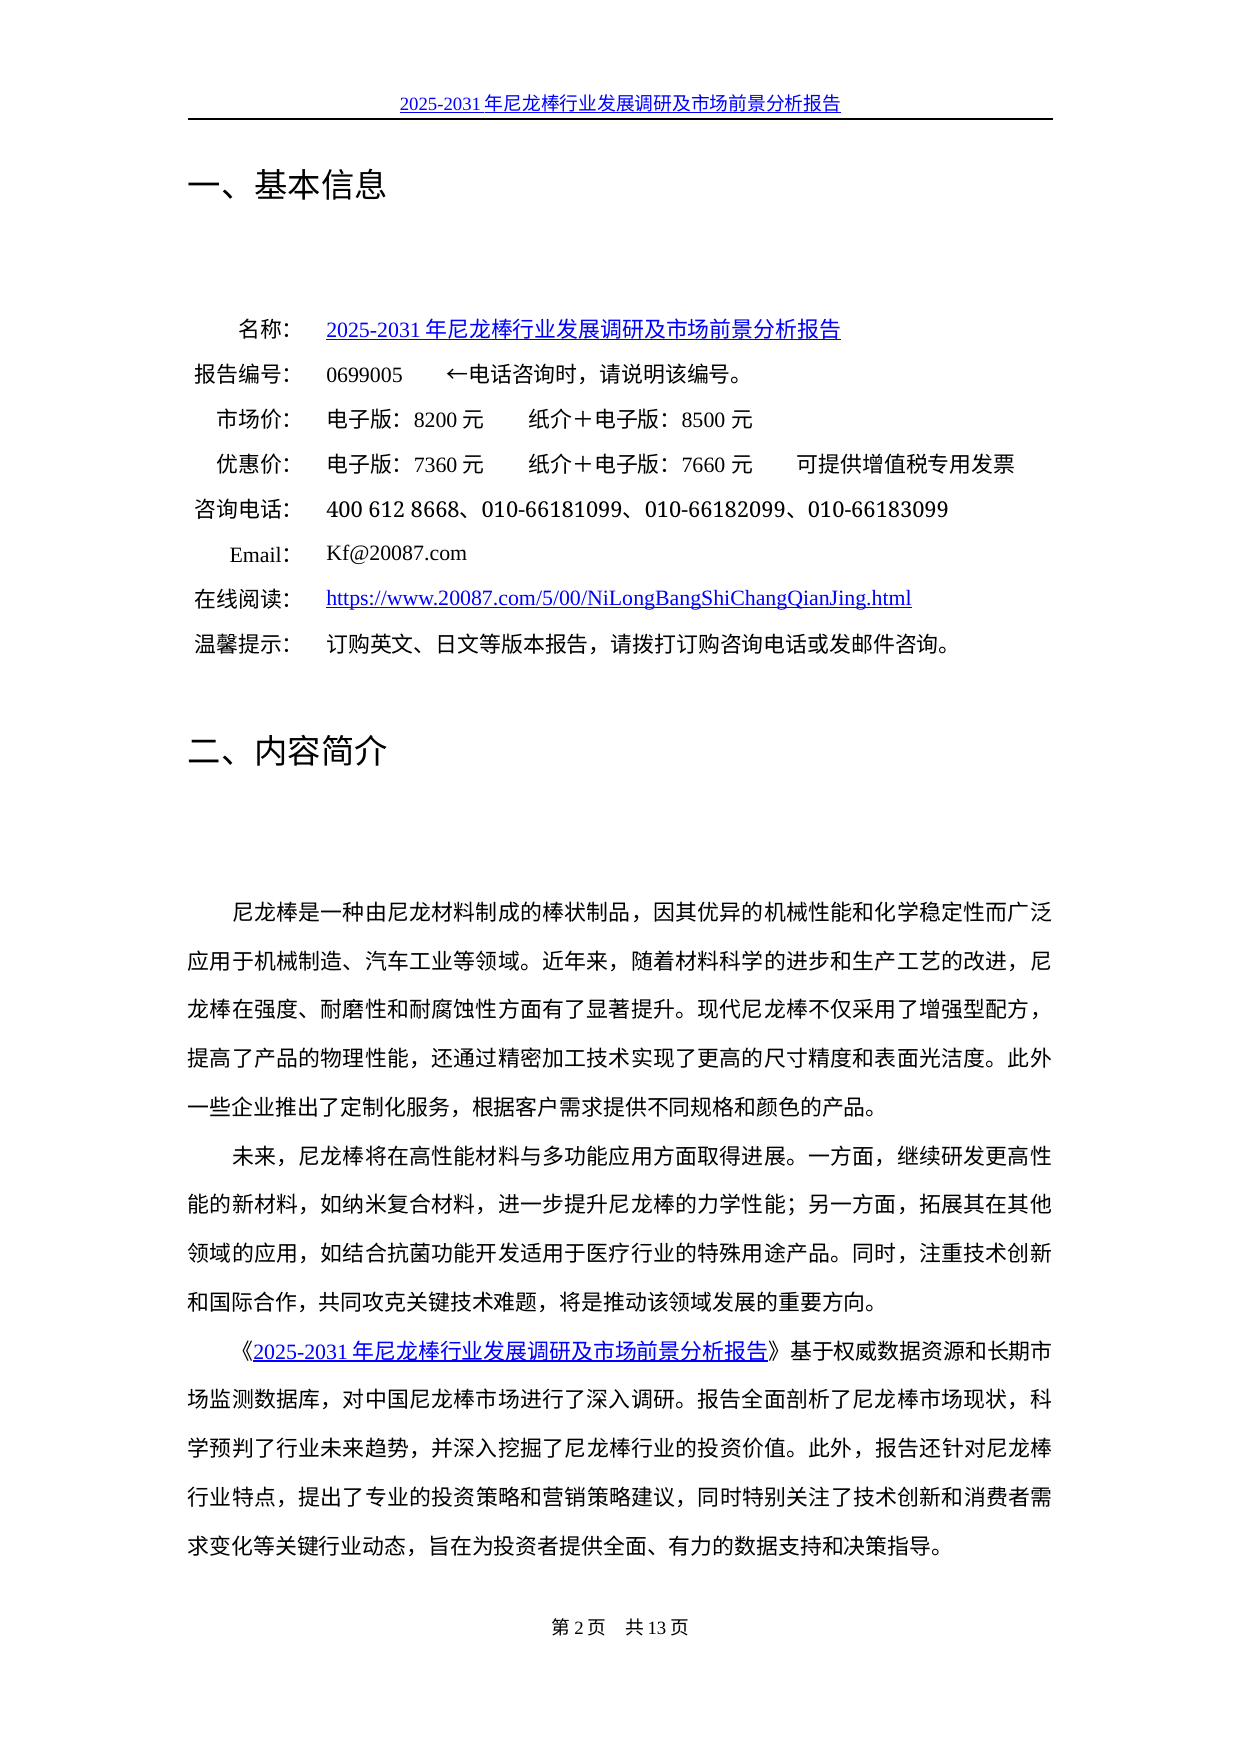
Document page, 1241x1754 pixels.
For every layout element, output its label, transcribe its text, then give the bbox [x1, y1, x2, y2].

table_cell [315, 582, 1073, 627]
table_cell 咨询电话： [167, 492, 315, 537]
table_cell Kf@20087.com [315, 537, 1073, 582]
table_header 名称： [167, 312, 315, 357]
table_cell 电子版：7360 元 纸介＋电子版：7660 元 可提供增值税专用发票 [315, 447, 1073, 492]
table_cell 温馨提示： [167, 627, 315, 672]
table_cell 优惠价： [167, 447, 315, 492]
table_cell 报告编号： [167, 357, 315, 402]
table_cell 电子版：8200 元 纸介＋电子版：8500 元 [315, 402, 1073, 447]
table_cell 订购英文、日文等版本报告，请拨打订购咨询电话或发邮件咨询。 [315, 627, 1073, 672]
table_header 2025-2031年尼龙棒行业发展调研及市场前景分析报告 [315, 312, 1073, 357]
title 一、基本信息 [187, 150, 1053, 215]
table_cell 市场价： [167, 402, 315, 447]
title 二、内容简介 [187, 717, 1053, 782]
table_cell 在线阅读： [167, 582, 315, 627]
table_cell 400 612 8668、010-66181099、010-66182099、010-66183099 [315, 492, 1073, 537]
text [187, 894, 1053, 1561]
table_cell 0699005 ←电话咨询时，请说明该编号。 [315, 357, 1073, 402]
table_cell Email： [167, 537, 315, 582]
